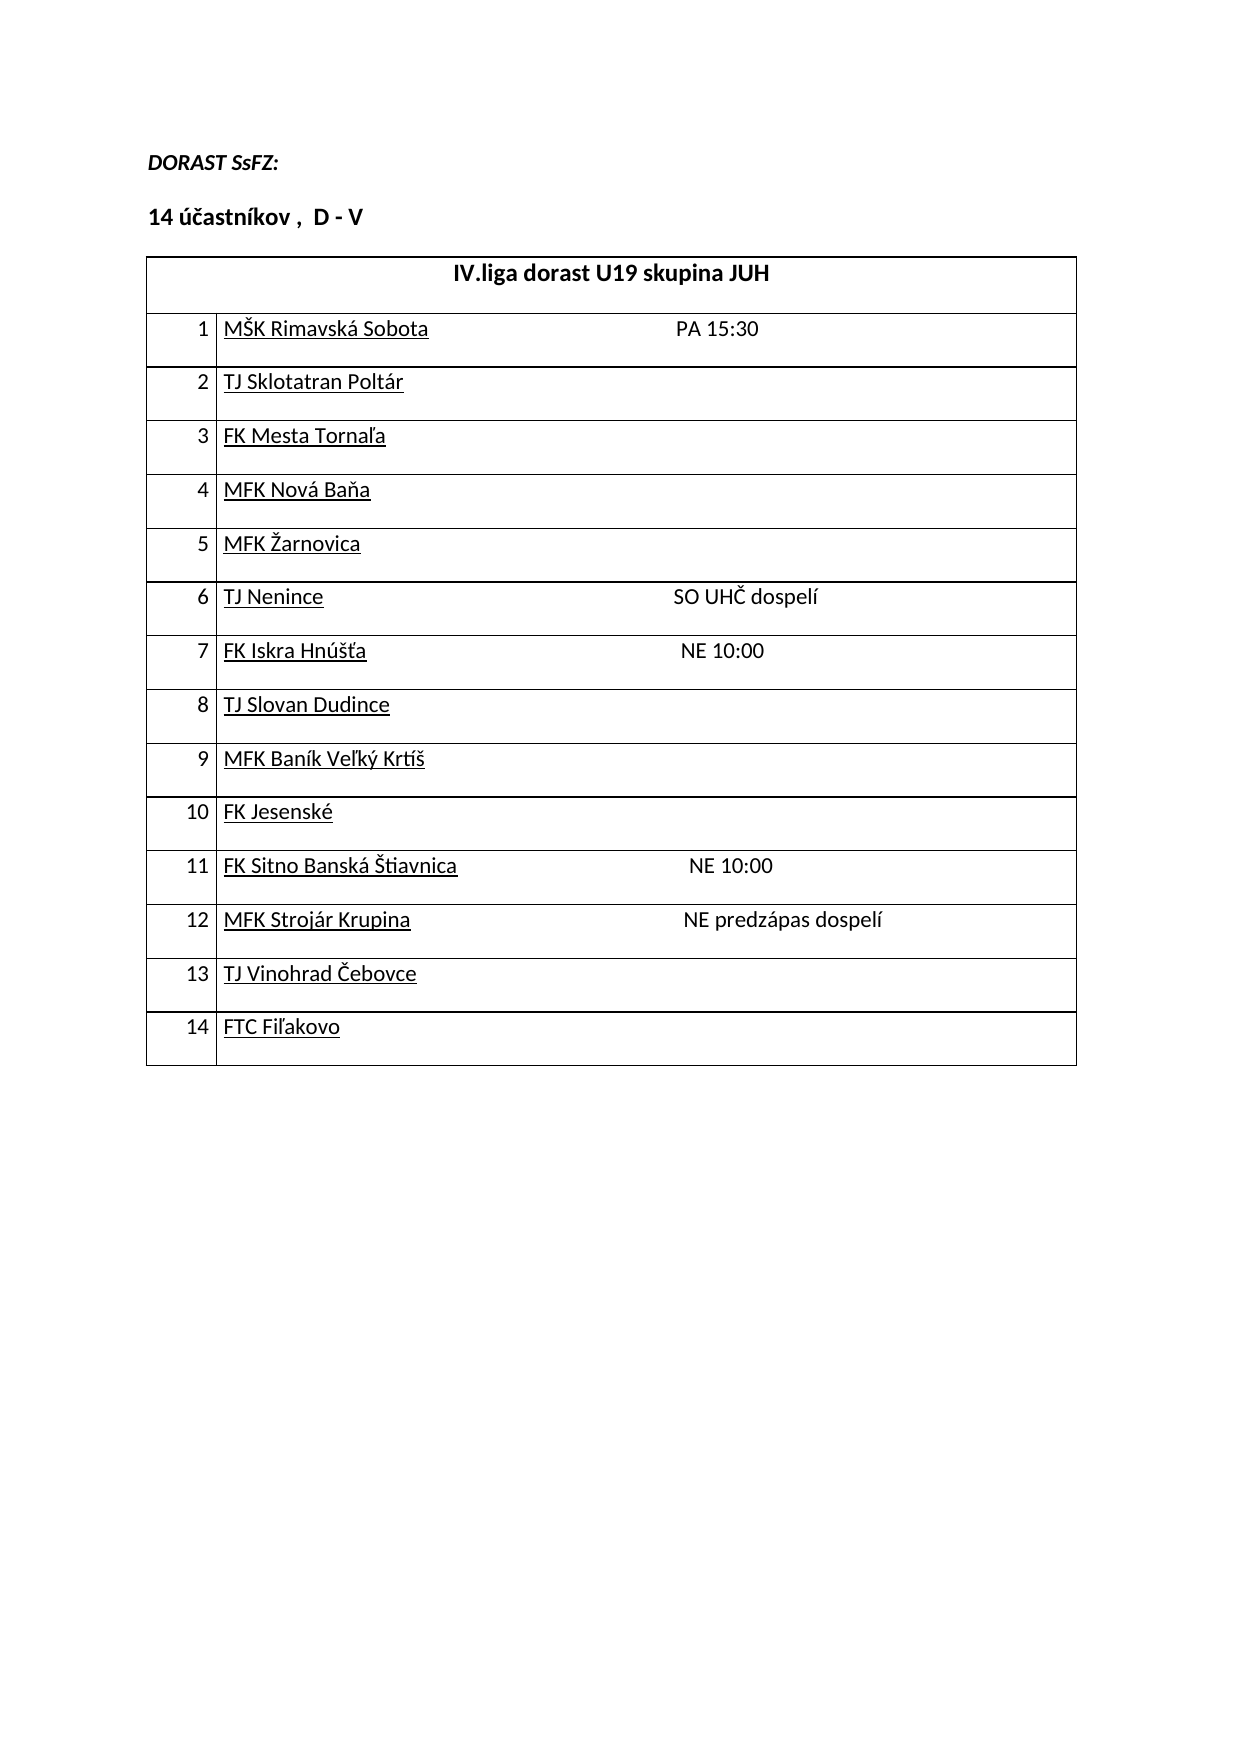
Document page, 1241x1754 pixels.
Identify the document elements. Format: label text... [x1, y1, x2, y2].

table_cell 8 [147, 690, 216, 743]
table_cell 7 [147, 636, 216, 689]
table_cell MŠK Rimavská Sobota PA 15:30 [217, 314, 1076, 366]
table_cell FK Sitno Banská Štiavnica NE 10:00 [217, 851, 1076, 904]
text 14 účastníkov , D - V [148, 201, 1093, 231]
table_cell TJ Vinohrad Čebovce [217, 959, 1076, 1011]
table_cell TJ Slovan Dudince [217, 690, 1076, 743]
table_cell 1 [147, 314, 216, 366]
text DORAST SsFZ: [148, 148, 1093, 176]
table_cell MFK Strojár Krupina NE predzápas dospelí [217, 905, 1076, 958]
table_cell 6 [147, 583, 216, 635]
table_cell 2 [147, 368, 216, 420]
table_cell 4 [147, 475, 216, 528]
table_cell 9 [147, 744, 216, 796]
table_cell 12 [147, 905, 216, 958]
table_cell FK Jesenské [217, 798, 1076, 850]
table_cell 14 [147, 1013, 216, 1065]
table_cell 3 [147, 421, 216, 474]
table_cell MFK Žarnovica [217, 529, 1076, 581]
table_cell MFK Baník Veľký Krtíš [217, 744, 1076, 796]
table_header IV.liga dorast U19 skupina JUH [147, 258, 1076, 313]
table_cell TJ Nenince SO UHČ dospelí [217, 583, 1076, 635]
table_cell 11 [147, 851, 216, 904]
table_cell 13 [147, 959, 216, 1011]
table_cell FK Iskra Hnúšťa NE 10:00 [217, 636, 1076, 689]
table_cell FTC Fiľakovo [217, 1013, 1076, 1065]
table_cell 10 [147, 798, 216, 850]
table_cell FK Mesta Tornaľa [217, 421, 1076, 474]
table_cell 5 [147, 529, 216, 581]
table_cell MFK Nová Baňa [217, 475, 1076, 528]
table_cell TJ Sklotatran Poltár [217, 368, 1076, 420]
